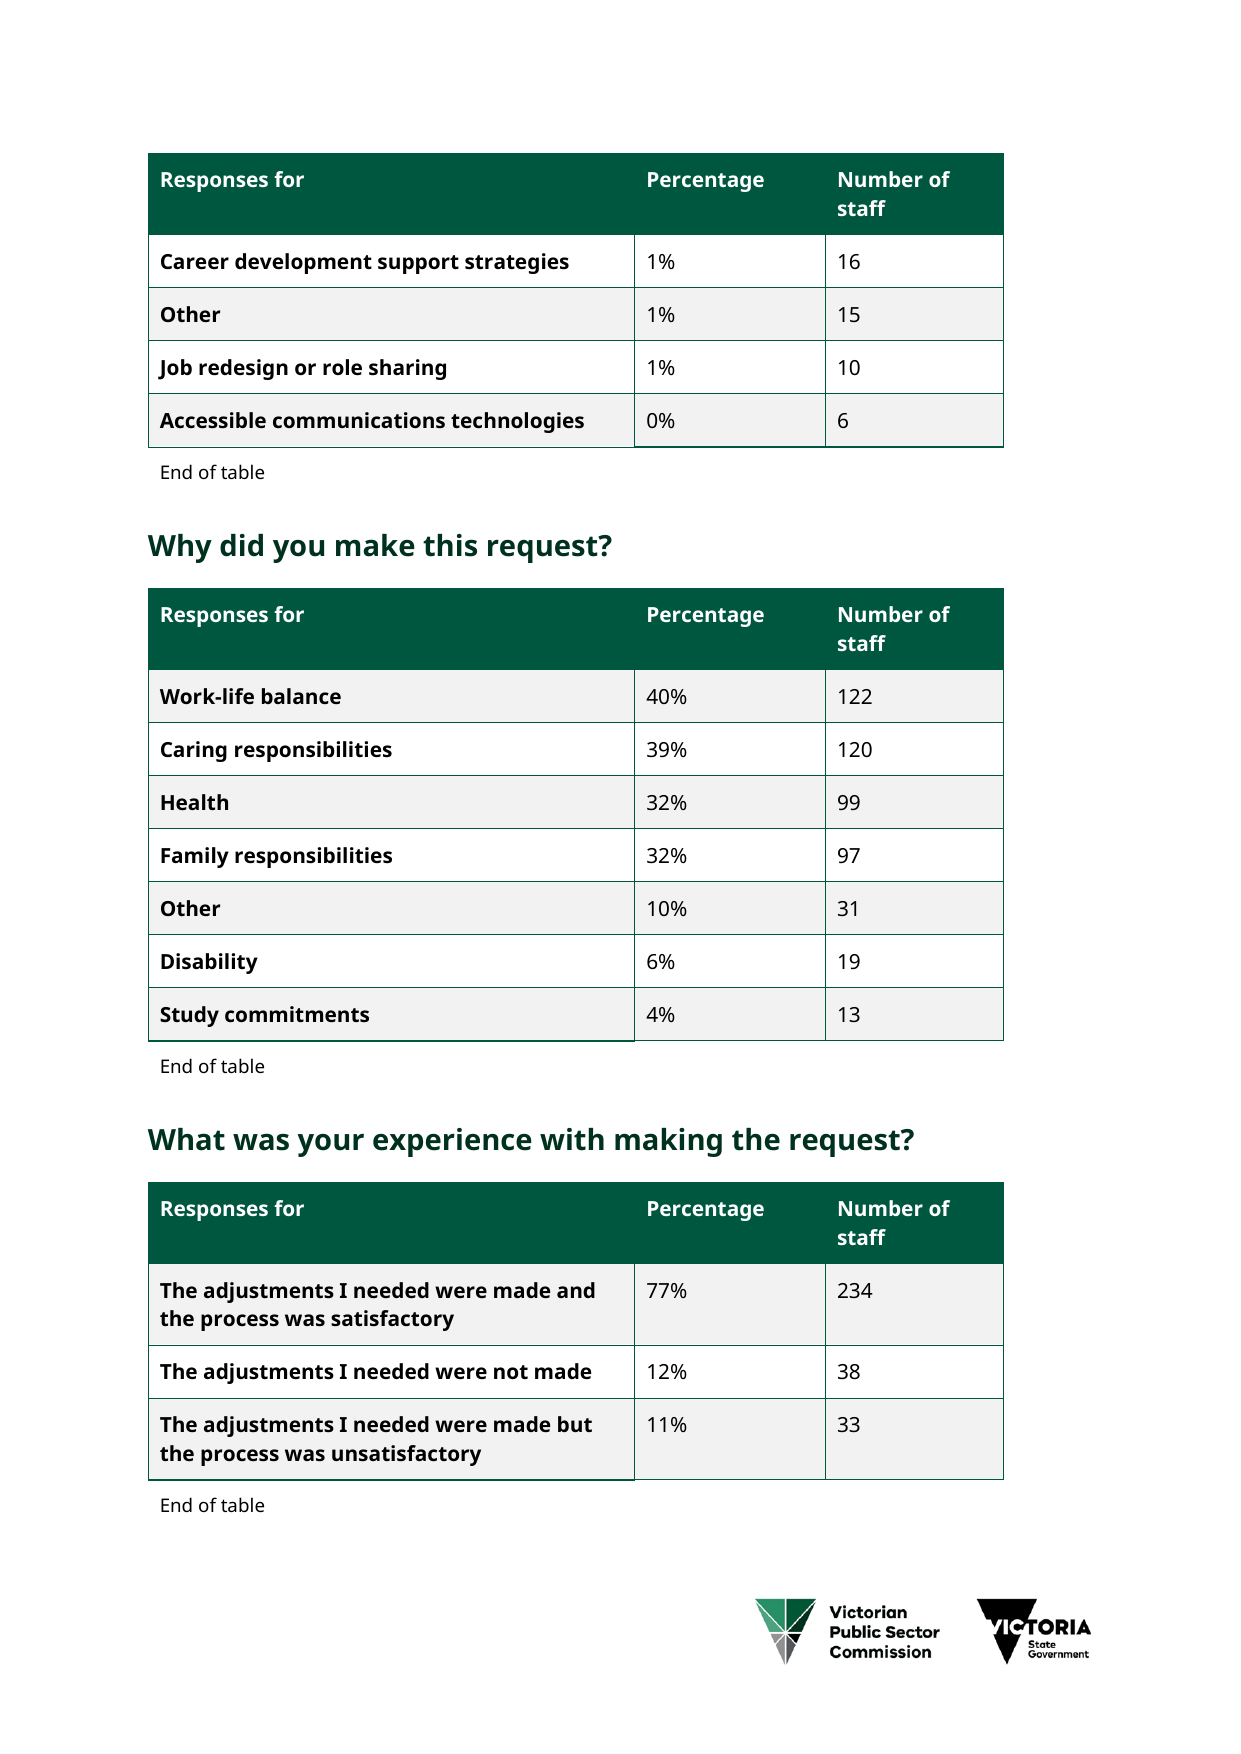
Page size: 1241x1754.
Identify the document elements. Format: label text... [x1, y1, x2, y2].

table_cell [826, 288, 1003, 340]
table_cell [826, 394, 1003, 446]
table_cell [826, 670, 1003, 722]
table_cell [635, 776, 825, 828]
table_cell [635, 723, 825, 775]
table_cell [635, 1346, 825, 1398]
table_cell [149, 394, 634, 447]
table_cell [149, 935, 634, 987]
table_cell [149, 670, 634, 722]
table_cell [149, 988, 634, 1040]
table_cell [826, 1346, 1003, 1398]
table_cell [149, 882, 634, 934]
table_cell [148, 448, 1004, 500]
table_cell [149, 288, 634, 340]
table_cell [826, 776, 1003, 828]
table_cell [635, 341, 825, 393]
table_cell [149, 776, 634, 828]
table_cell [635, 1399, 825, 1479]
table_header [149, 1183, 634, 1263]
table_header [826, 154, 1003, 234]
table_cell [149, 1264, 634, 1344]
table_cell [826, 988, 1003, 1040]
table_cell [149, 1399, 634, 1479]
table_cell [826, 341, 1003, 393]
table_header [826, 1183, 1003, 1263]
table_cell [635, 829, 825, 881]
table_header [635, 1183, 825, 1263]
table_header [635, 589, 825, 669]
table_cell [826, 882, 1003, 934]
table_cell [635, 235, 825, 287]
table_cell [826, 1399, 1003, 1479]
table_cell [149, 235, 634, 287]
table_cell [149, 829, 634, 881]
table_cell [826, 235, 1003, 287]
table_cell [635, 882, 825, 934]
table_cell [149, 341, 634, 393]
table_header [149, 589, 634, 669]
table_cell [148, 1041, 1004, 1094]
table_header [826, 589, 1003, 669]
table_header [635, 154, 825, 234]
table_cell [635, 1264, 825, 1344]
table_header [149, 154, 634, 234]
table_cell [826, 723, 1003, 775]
picture [754, 1598, 1093, 1666]
subtitle What was your experience with making the request? [148, 1119, 1092, 1159]
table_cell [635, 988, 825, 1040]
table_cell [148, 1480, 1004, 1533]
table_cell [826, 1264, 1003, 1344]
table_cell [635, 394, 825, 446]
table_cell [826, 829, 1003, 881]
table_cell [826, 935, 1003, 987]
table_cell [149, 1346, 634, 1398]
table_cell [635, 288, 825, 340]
subtitle Why did you make this request? [148, 525, 1092, 565]
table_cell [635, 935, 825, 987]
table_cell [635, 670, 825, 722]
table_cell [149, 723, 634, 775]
